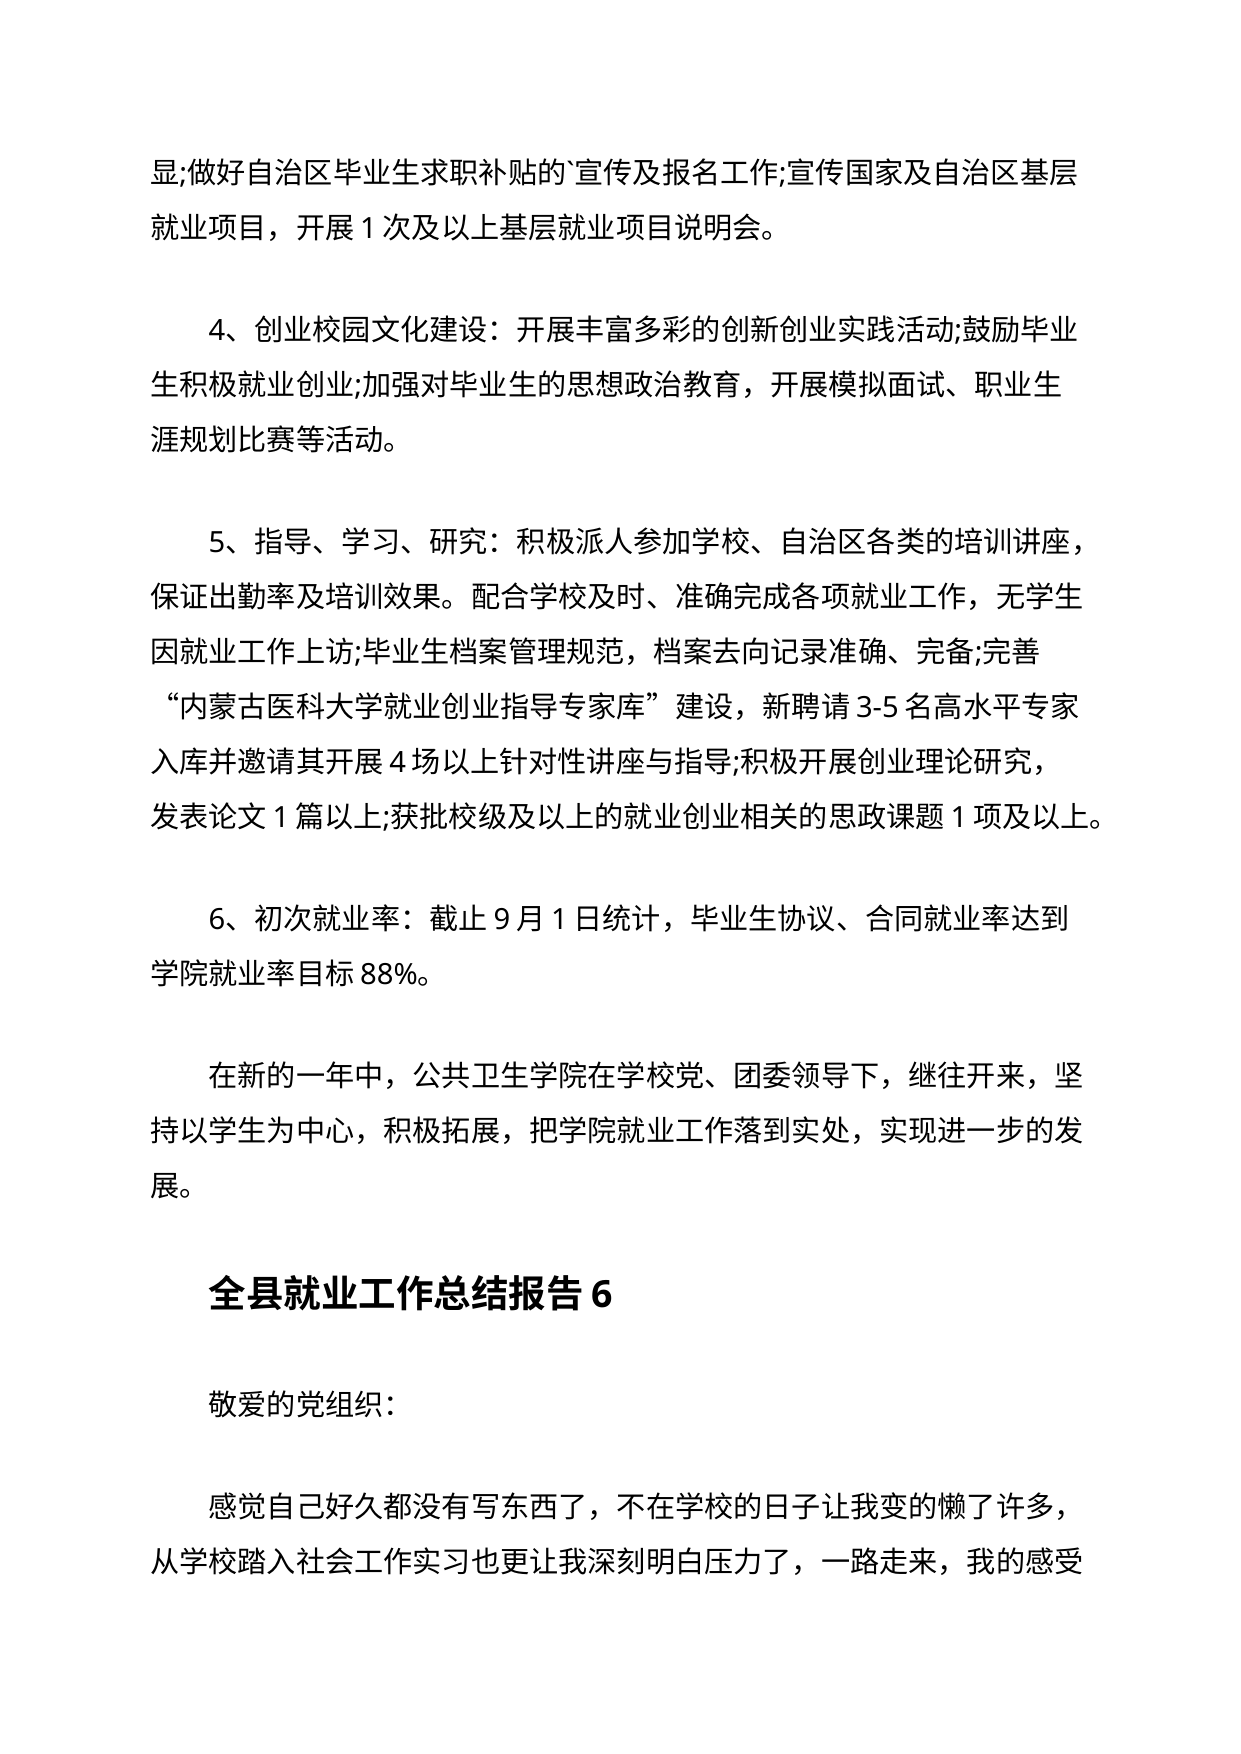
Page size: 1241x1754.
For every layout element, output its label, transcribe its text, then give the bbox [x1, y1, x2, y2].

text 全县就业工作总结报告6 [150, 1264, 1090, 1319]
text 5、指导、学习、研究：积极派人参加学校、自治区各类的培训讲座，保证出勤率及培训效果。配合学校及时、准确完成各项就业工作，无学生因就业工作上访;毕业生档案管理规范，档案去向记录准确、完备;完善“内蒙古医科大学就业创业指导专家库”建设，新聘请3-5名高水平专家入库并邀请其开展4场以上针对性讲座与指导;积极开展创业理论研究，发表论文1篇以上;获批校级及以上的就业创业相关的思政课题1项及以上。 [150, 519, 1090, 836]
text 6、初次就业率：截止9月1日统计，毕业生协议、合同就业率达到学院就业率目标88%。 [150, 896, 1090, 993]
text 4、创业校园文化建设：开展丰富多彩的创新创业实践活动;鼓励毕业生积极就业创业;加强对毕业生的思想政治教育，开展模拟面试、职业生涯规划比赛等活动。 [150, 307, 1090, 459]
text 敬爱的党组织： [150, 1382, 1090, 1424]
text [150, 1483, 1090, 1581]
text 在新的一年中，公共卫生学院在学校党、团委领导下，继往开来，坚持以学生为中心，积极拓展，把学院就业工作落到实处，实现进一步的发展。 [150, 1053, 1090, 1205]
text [150, 150, 1090, 247]
